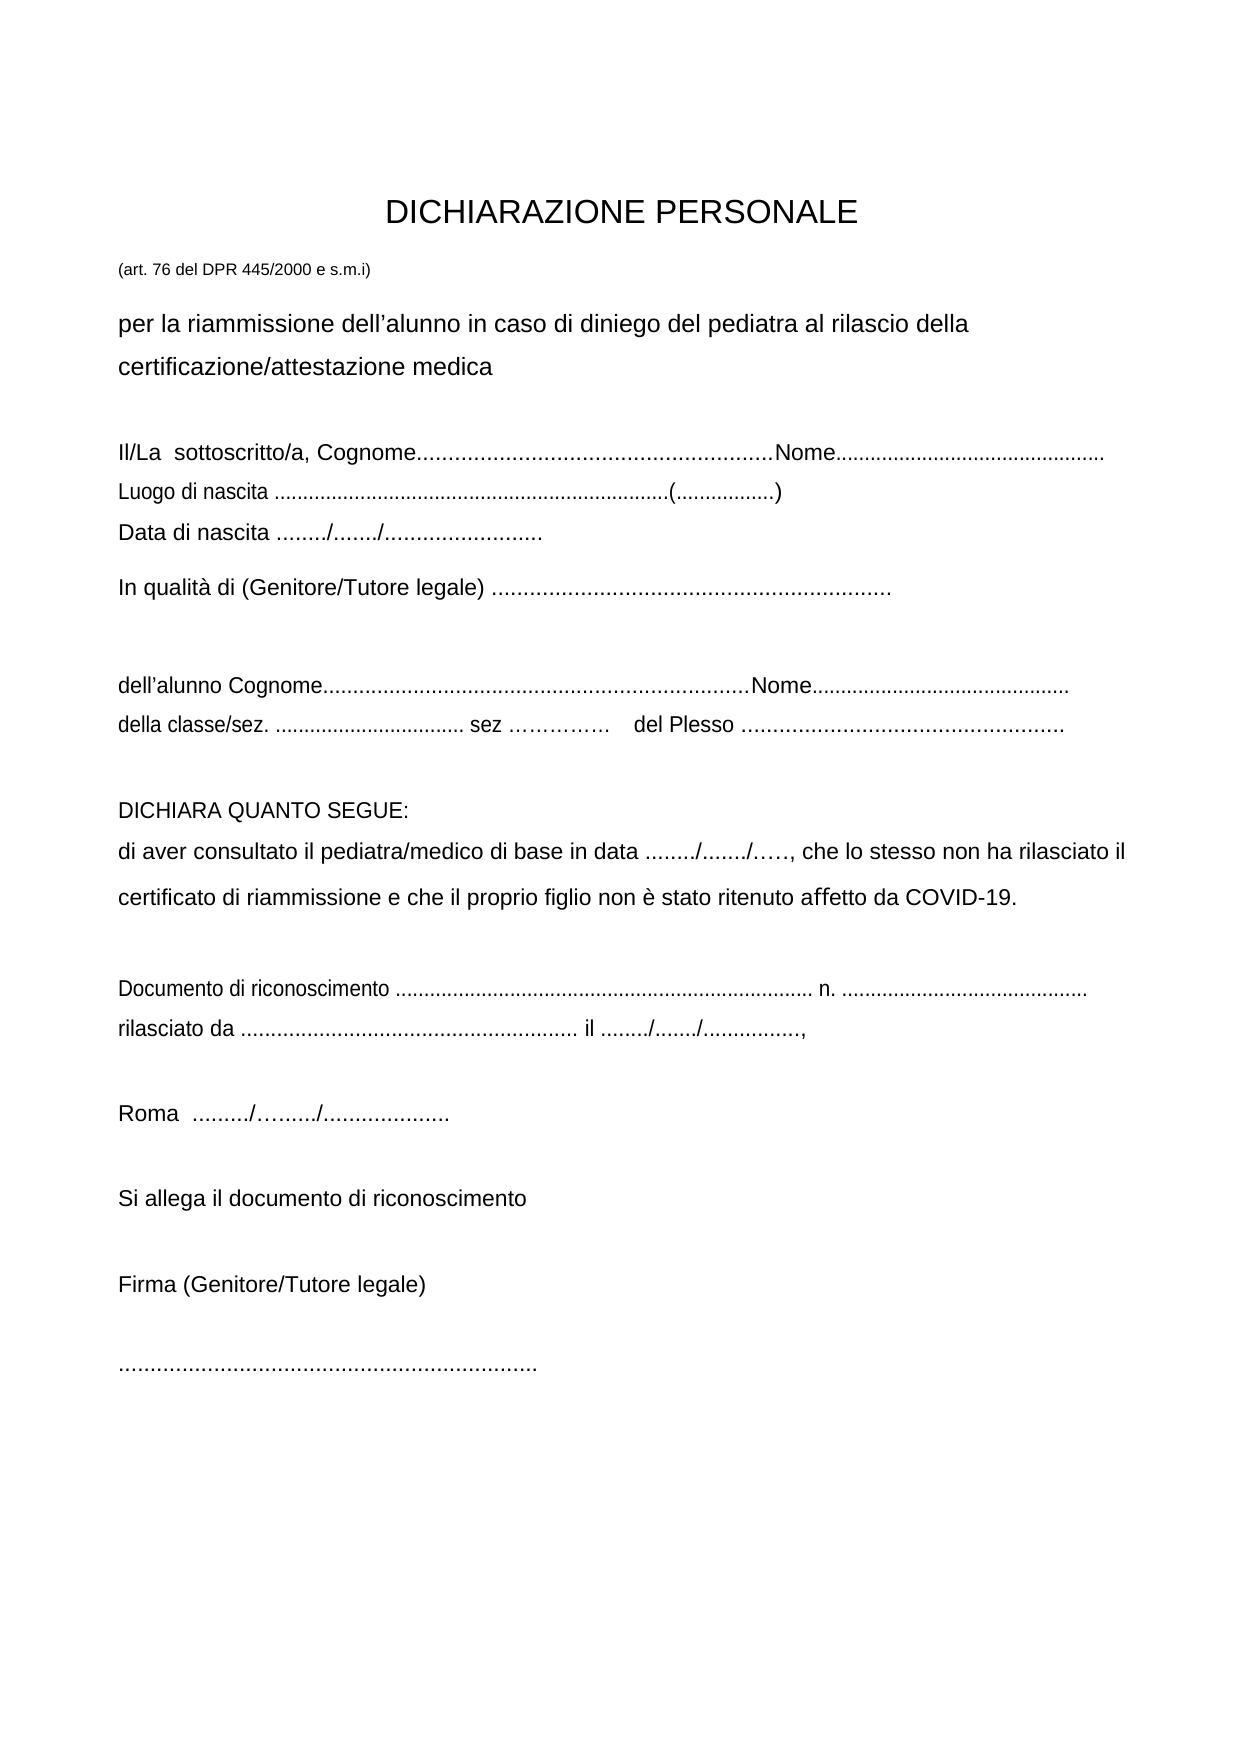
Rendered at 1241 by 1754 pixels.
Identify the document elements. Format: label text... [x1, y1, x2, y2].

text In qualità di (Genitore/Tutore legale) ............................................................... [118, 573, 1126, 600]
text Firma (Genitore/Tutore legale) [118, 1271, 1126, 1298]
text .................................................................. [118, 1350, 1126, 1377]
text per la riammissione dell’alunno in caso di diniego del pediatra al rilascio della certificazione/attestazione medica [118, 309, 972, 381]
text rilasciato da ........................................................ il ......../......./ , [118, 1014, 1126, 1041]
text della classe/sez. ................................. sez …………… del Plesso ................................................... [118, 711, 1126, 738]
text Il/La sottoscritto/a, Cognome Nome............................................... [118, 439, 1126, 465]
text Roma ........./…....../.................... [118, 1099, 1126, 1126]
title DICHIARAZIONE PERSONALE [118, 192, 1126, 231]
text certificato di riammissione e che il proprio ﬁglio non è stato ritenuto aﬀetto da COVID-19. [118, 883, 1126, 910]
text (art. 76 del DPR 445/2000 e s.m.i) [118, 260, 1126, 279]
text Si allega il documento di riconoscimento [118, 1185, 1126, 1211]
text Documento di riconoscimento ......................................................................... n. ........................................... [118, 975, 1126, 1001]
text DICHIARA QUANTO SEGUE: [118, 797, 1126, 823]
text Luogo di nascita .....................................................................( ) [118, 478, 1126, 504]
text di aver consultato il pediatra/medico di base in data ......../......./ , che lo stesso non ha rilasciato il [118, 838, 1126, 864]
text dell’alunno Cognome Nome............................................. [118, 672, 1185, 698]
text Data di nascita ......../......./......................... [118, 519, 1126, 546]
